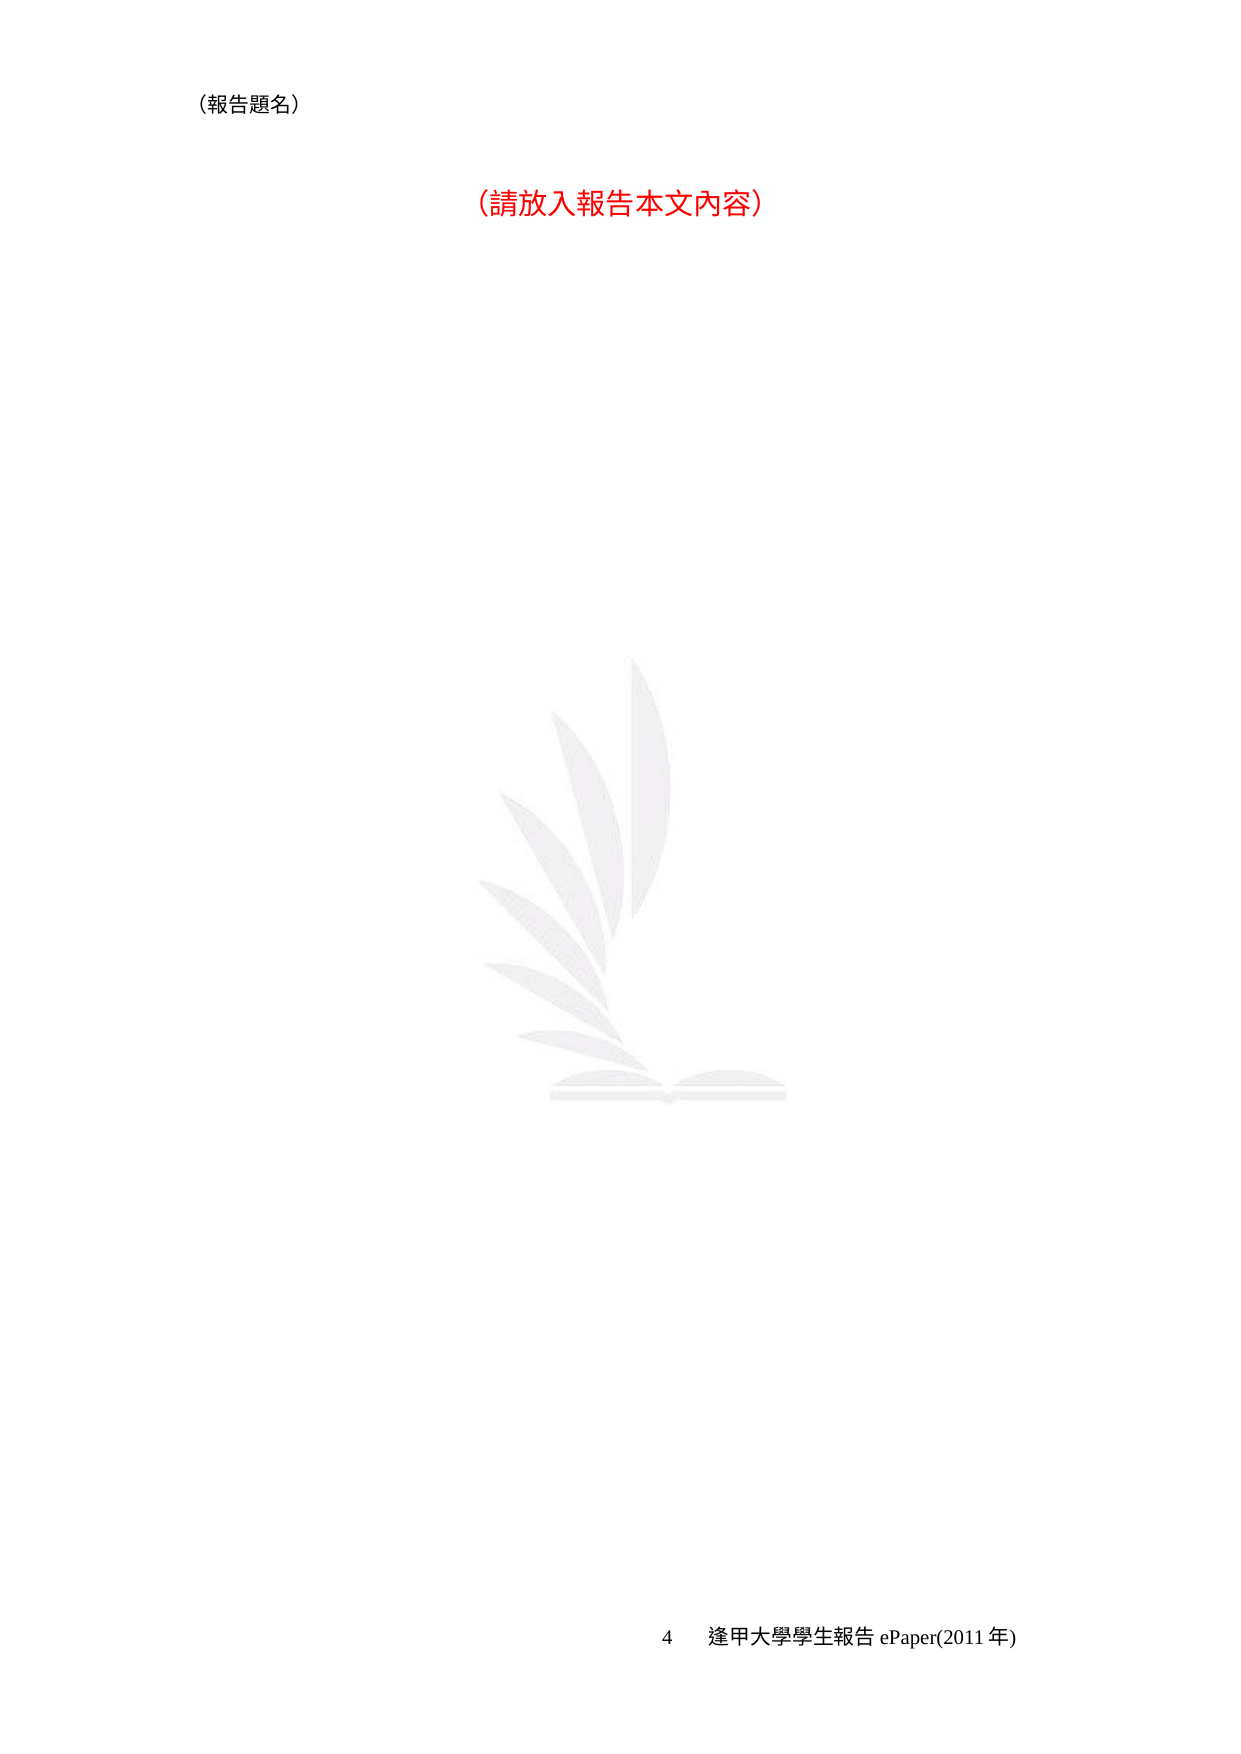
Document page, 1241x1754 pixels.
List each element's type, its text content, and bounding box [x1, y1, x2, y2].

picture [474, 656, 787, 1105]
text （請放入報告本文內容） [187, 164, 1053, 239]
